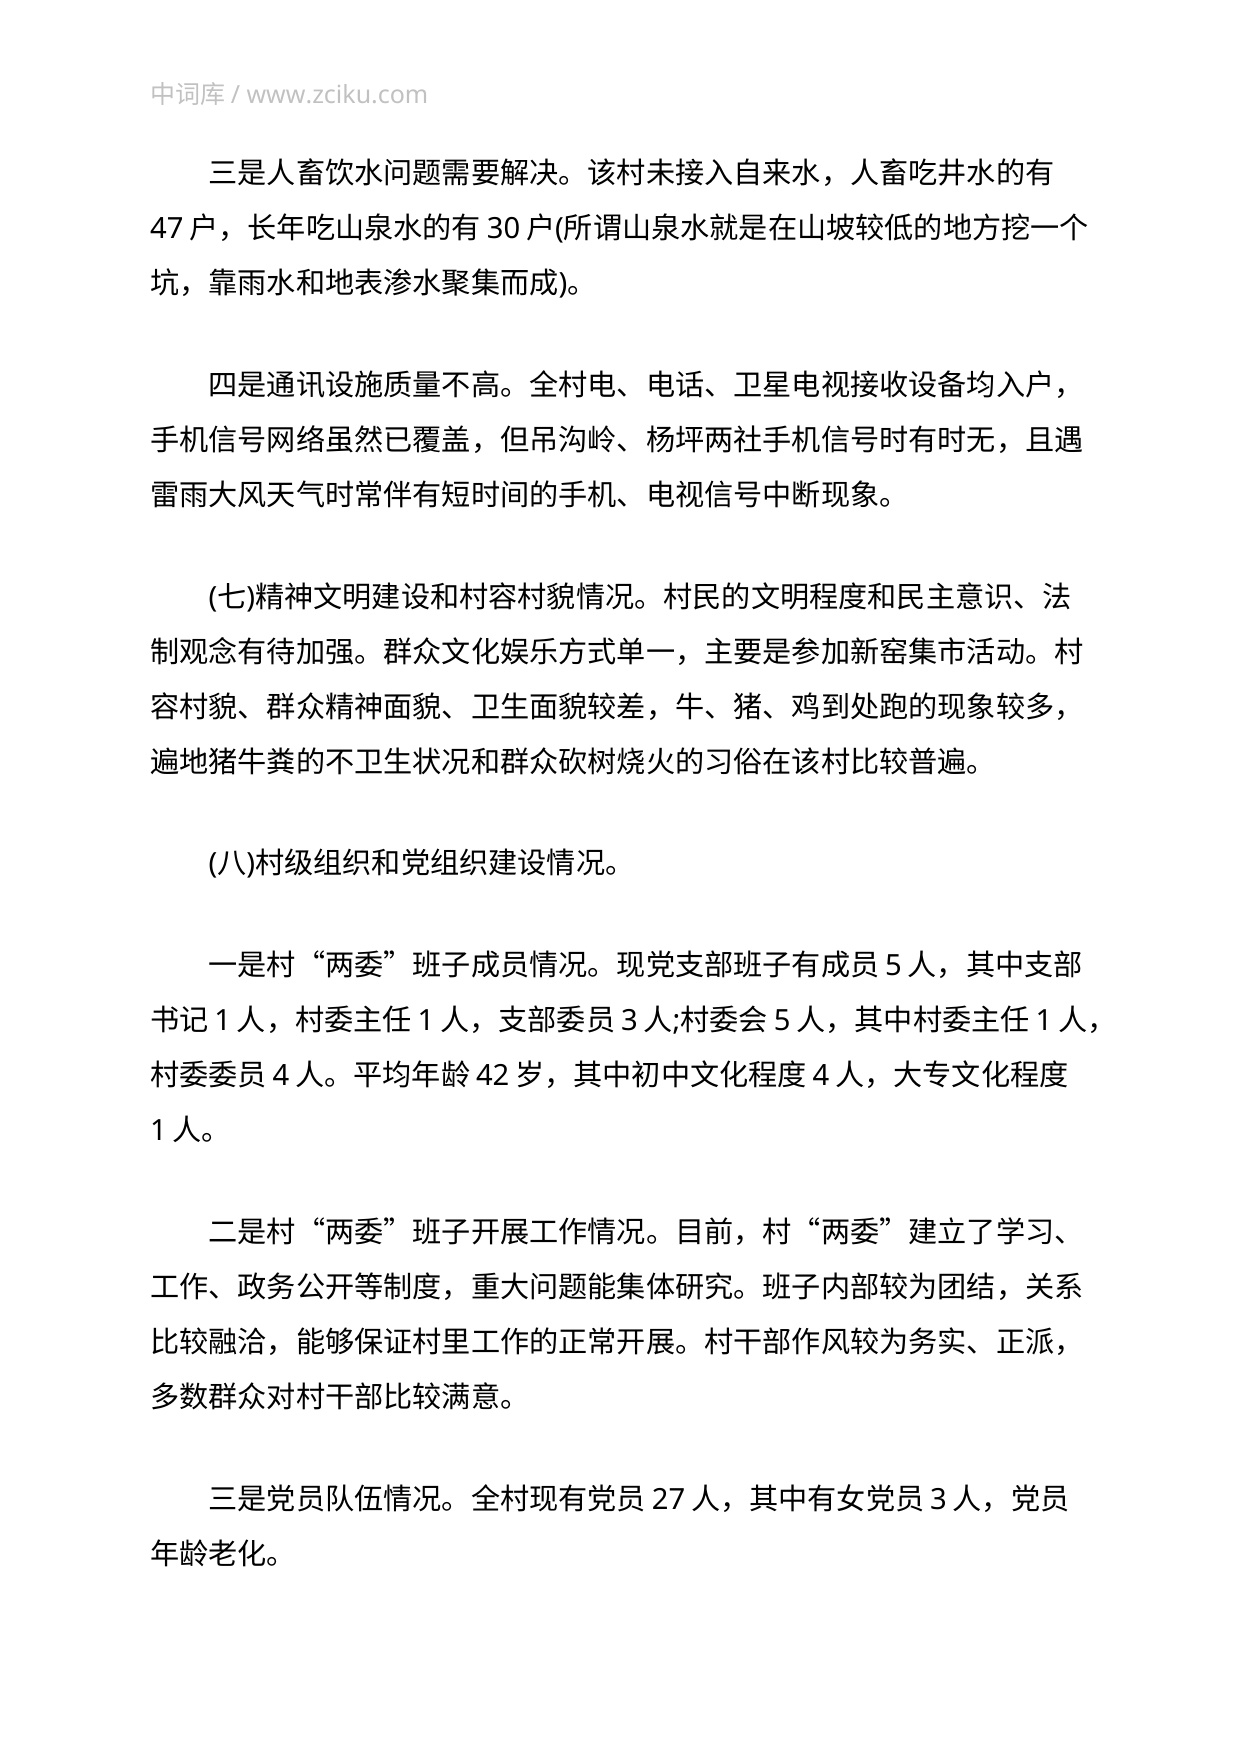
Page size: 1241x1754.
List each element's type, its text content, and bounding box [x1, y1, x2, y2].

text 三是人畜饮水问题需要解决。该村未接入自来水，人畜吃井水的有47户，长年吃山泉水的有30户(所谓山泉水就是在山坡较低的地方挖一个坑，靠雨水和地表渗水聚集而成)。 [150, 150, 1090, 302]
text 三是党员队伍情况。全村现有党员27人，其中有女党员3人，党员年龄老化。 [150, 1475, 1090, 1573]
text (八)村级组织和党组织建设情况。 [150, 840, 1090, 882]
text 四是通讯设施质量不高。全村电、电话、卫星电视接收设备均入户，手机信号网络虽然已覆盖，但吊沟岭、杨坪两社手机信号时有时无，且遇雷雨大风天气时常伴有短时间的手机、电视信号中断现象。 [150, 362, 1090, 514]
text (七)精神文明建设和村容村貌情况。村民的文明程度和民主意识、法制观念有待加强。群众文化娱乐方式单一，主要是参加新窑集市活动。村容村貌、群众精神面貌、卫生面貌较差，牛、猪、鸡到处跑的现象较多，遍地猪牛粪的不卫生状况和群众砍树烧火的习俗在该村比较普遍。 [150, 573, 1090, 781]
text 二是村“两委”班子开展工作情况。目前，村“两委”建立了学习、工作、政务公开等制度，重大问题能集体研究。班子内部较为团结，关系比较融洽，能够保证村里工作的正常开展。村干部作风较为务实、正派，多数群众对村干部比较满意。 [150, 1209, 1090, 1416]
text 一是村“两委”班子成员情况。现党支部班子有成员5人，其中支部书记1人，村委主任1人，支部委员3人;村委会5人，其中村委主任1人，村委委员4人。平均年龄42岁，其中初中文化程度4人，大专文化程度1人。 [150, 942, 1090, 1149]
